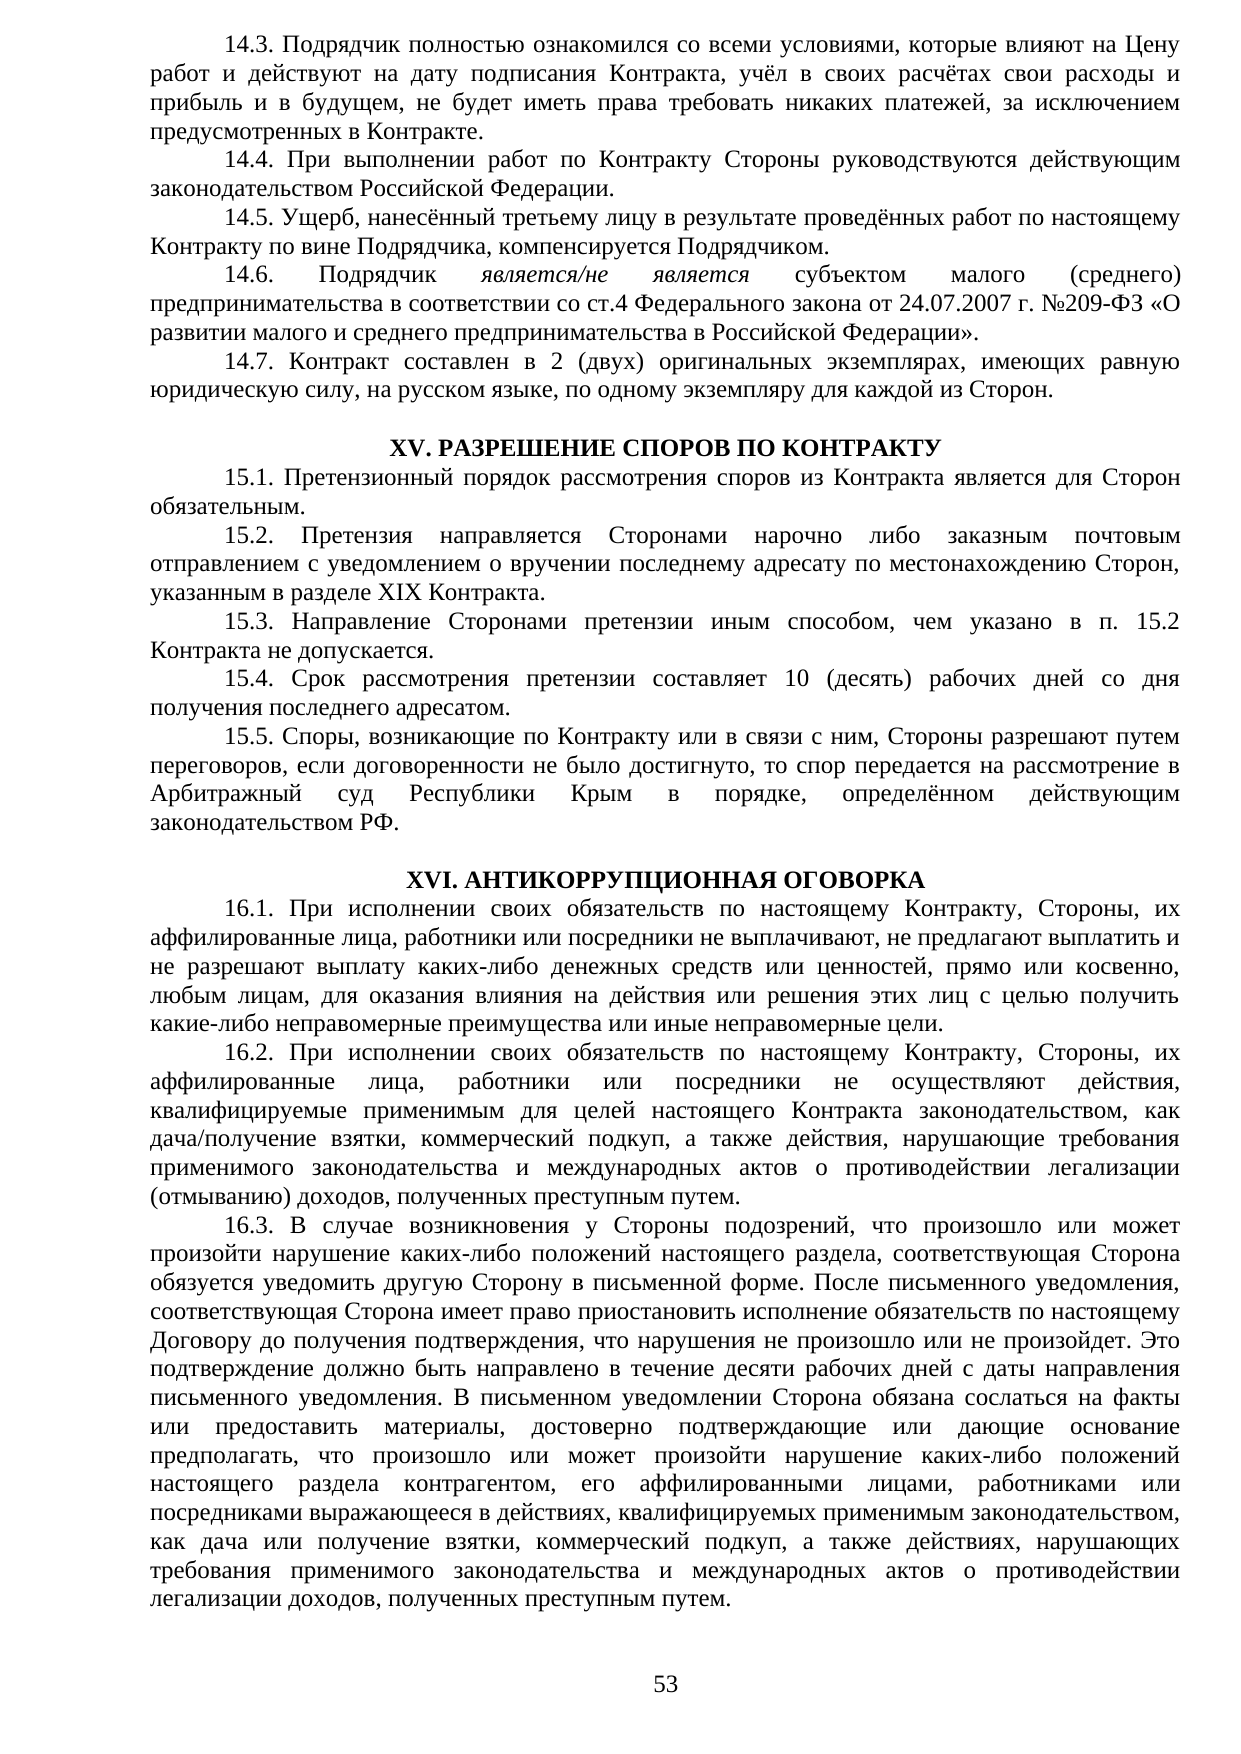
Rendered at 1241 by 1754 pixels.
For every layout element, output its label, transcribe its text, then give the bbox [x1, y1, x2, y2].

text 15.1. Претензионный порядок рассмотрения споров из Контракта является для Сторон обязательным. [150, 462, 1181, 520]
text XVI. АНТИКОРРУПЦИОННАЯ ОГОВОРКА [150, 865, 1181, 893]
text 14.7. Контракт составлен в 2 (двух) оригинальных экземплярах, имеющих равную юридическую силу, на русском языке, по одному экземпляру для каждой из Сторон. [150, 346, 1181, 403]
text 15.2. Претензия направляется Сторонами нарочно либо заказным почтовым отправлением с уведомлением о вручении последнему адресату по местонахождению Сторон, указанным в разделе XIХ Контракта. [150, 520, 1181, 606]
text 14.3. Подрядчик полностью ознакомился со всеми условиями, которые влияют на Цену работ и действуют на дату подписания Контракта, учёл в своих расчётах свои расходы и прибыль и в будущем, не будет иметь права требовать никаких платежей, за исключением предусмотренных в Контракте. [150, 29, 1181, 144]
text 16.2. При исполнении своих обязательств по настоящему Контракту, Стороны, их аффилированные лица, работники или посредники не осуществляют действия, квалифицируемые применимым для целей настоящего Контракта законодательством, как дача/получение взятки, коммерческий подкуп, а также действия, нарушающие требования применимого законодательства и международных актов о противодействии легализации (отмыванию) доходов, полученных преступным путем. [150, 1037, 1181, 1210]
text XV. РАЗРЕШЕНИЕ СПОРОВ ПО КОНТРАКТУ [150, 433, 1181, 462]
text 16.3. В случае возникновения у Стороны подозрений, что произошло или может произойти нарушение каких-либо положений настоящего раздела, соответствующая Сторона обязуется уведомить другую Сторону в письменной форме. После письменного уведомления, соответствующая Сторона имеет право приостановить исполнение обязательств по настоящему Договору до получения подтверждения, что нарушения не произошло или не произойдет. Это подтверждение должно быть направлено в течение десяти рабочих дней с даты направления письменного уведомления. В письменном уведомлении Сторона обязана сослаться на факты или предоставить материалы, достоверно подтверждающие или дающие основание предполагать, что произошло или может произойти нарушение каких-либо положений настоящего раздела контрагентом, его аффилированными лицами, работниками или посредниками выражающееся в действиях, квалифицируемых применимым законодательством, как дача или получение взятки, коммерческий подкуп, а также действиях, нарушающих требования применимого законодательства и международных актов о противодействии легализации доходов, полученных преступным путем. [150, 1210, 1181, 1612]
text 16.1. При исполнении своих обязательств по настоящему Контракту, Стороны, их аффилированные лица, работники или посредники не выплачивают, не предлагают выплатить и не разрешают выплату каких-либо денежных средств или ценностей, прямо или косвенно, любым лицам, для оказания влияния на действия или решения этих лиц с целью получить какие-либо неправомерные преимущества или иные неправомерные цели. [150, 893, 1181, 1037]
text 14.6. Подрядчик является/не является субъектом малого (среднего) предпринимательства в соответствии со ст.4 Федерального закона от 24.07.2007 г. №209-ФЗ «О развитии малого и среднего предпринимательства в Российской Федерации». [150, 259, 1181, 346]
text 15.3. Направление Сторонами претензии иным способом, чем указано в п. 15.2 Контракта не допускается. [150, 606, 1181, 663]
text 15.4. Срок рассмотрения претензии составляет 10 (десять) рабочих дней со дня получения последнего адресатом. [150, 663, 1181, 721]
text 14.4. При выполнении работ по Контракту Стороны руководствуются действующим законодательством Российской Федерации. [150, 144, 1181, 202]
text 15.5. Споры, возникающие по Контракту или в связи с ним, Стороны разрешают путем переговоров, если договоренности не было достигнуто, то спор передается на рассмотрение в Арбитражный суд Республики Крым в порядке, определённом действующим законодательством РФ. [150, 721, 1181, 836]
text 14.5. Ущерб, нанесённый третьему лицу в результате проведённых работ по настоящему Контракту по вине Подрядчика, компенсируется Подрядчиком. [150, 202, 1181, 259]
